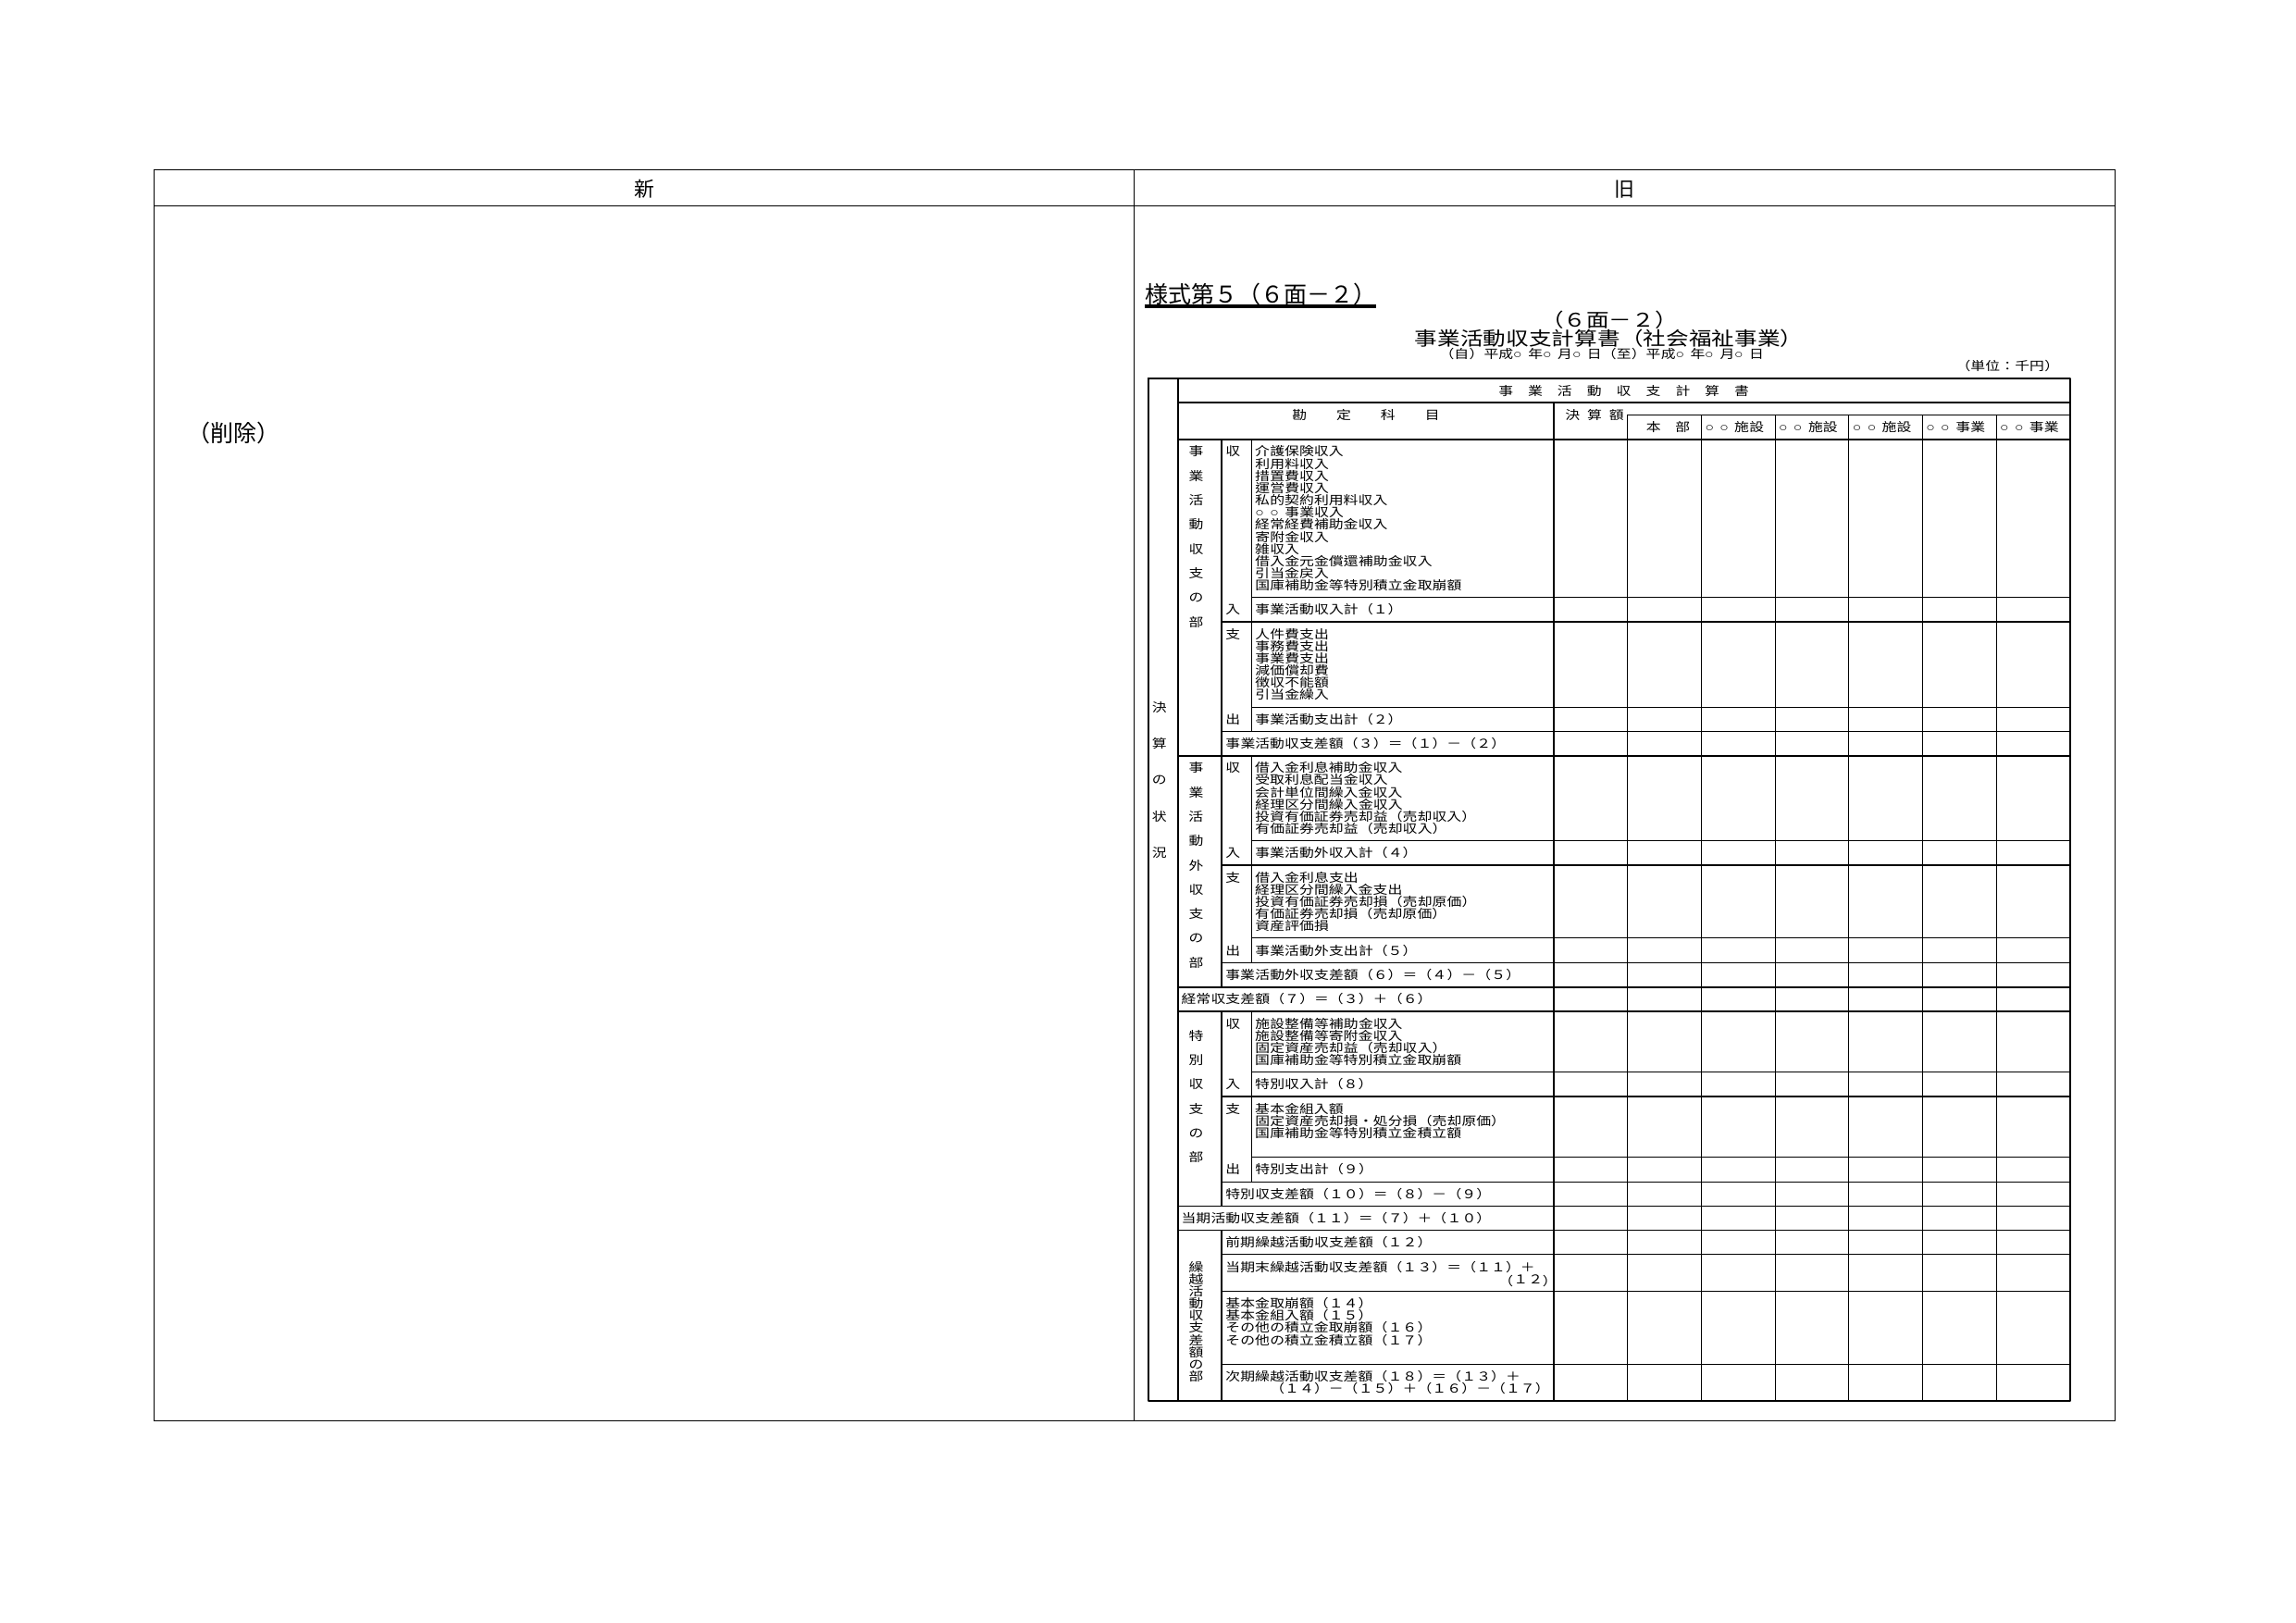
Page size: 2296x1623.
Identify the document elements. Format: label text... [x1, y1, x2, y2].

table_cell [1135, 206, 2115, 1420]
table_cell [155, 206, 1134, 1420]
table_header 新 [155, 170, 1134, 205]
table_header 旧 [1135, 170, 2115, 205]
